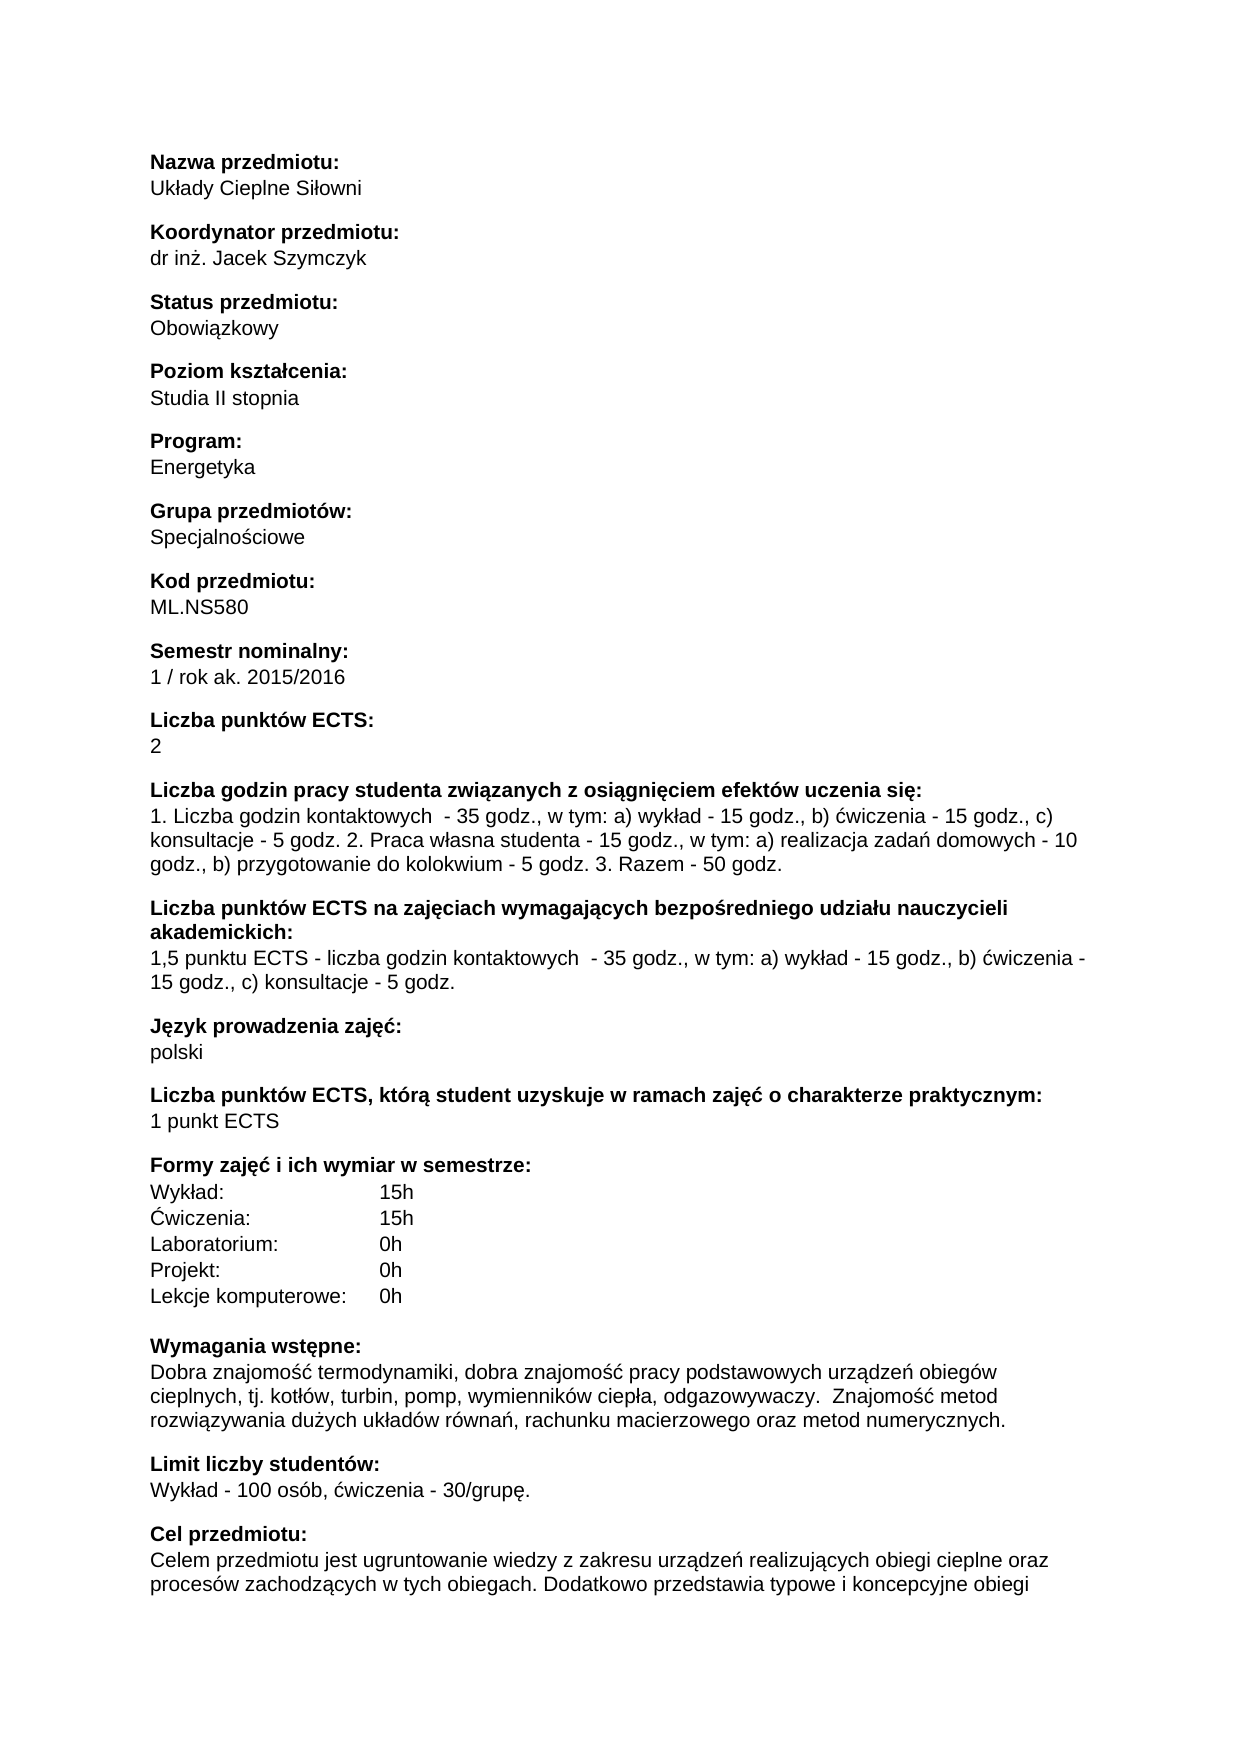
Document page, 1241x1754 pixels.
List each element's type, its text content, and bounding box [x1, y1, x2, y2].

table_cell Projekt: [140, 1258, 367, 1282]
text Koordynator przedmiotu: [150, 220, 1090, 244]
table_cell 0h [369, 1230, 597, 1256]
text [150, 1547, 1090, 1595]
table_header Wykład: [140, 1180, 367, 1204]
text 1 / rok ak. 2015/2016 [150, 664, 1090, 688]
text ML.NS580 [150, 595, 1090, 619]
text Specjalnościowe [150, 525, 1090, 549]
text Wykład - 100 osób, ćwiczenia - 30/grupę. [150, 1478, 1090, 1502]
text Liczba godzin pracy studenta związanych z osiągnięciem efektów uczenia się: [150, 778, 1090, 802]
text Dobra znajomość termodynamiki, dobra znajomość pracy podstawowych urządzeń obiegów cieplnych, tj. kotłów, turbin, pomp, wymienników ciepła, odgazowywaczy. Znajomość metod rozwiązywania dużych układów równań, rachunku macierzowego oraz metod numerycznych. [150, 1360, 1090, 1432]
text Formy zajęć i ich wymiar w semestrze: [150, 1153, 1090, 1177]
text Status przedmiotu: [150, 289, 1090, 313]
text 1,5 punktu ECTS - liczba godzin kontaktowych - 35 godz., w tym: a) wykład - 15 godz., b) ćwiczenia - 15 godz., c) konsultacje - 5 godz. [150, 946, 1090, 994]
text Limit liczby studentów: [150, 1452, 1090, 1476]
text Cel przedmiotu: [150, 1521, 1090, 1545]
text dr inż. Jacek Szymczyk [150, 246, 1090, 270]
table_cell 0h [369, 1256, 597, 1282]
text Grupa przedmiotów: [150, 499, 1090, 523]
text 2 [150, 734, 1090, 758]
text Obowiązkowy [150, 316, 1090, 339]
table_cell 15h [369, 1204, 597, 1230]
table_cell Lekcje komputerowe: [140, 1284, 367, 1308]
text 1 punkt ECTS [150, 1109, 1090, 1133]
text Energetyka [150, 455, 1090, 479]
text polski [150, 1039, 1090, 1063]
text Kod przedmiotu: [150, 569, 1090, 593]
text Nazwa przedmiotu: [150, 150, 1090, 174]
text 1. Liczba godzin kontaktowych - 35 godz., w tym: a) wykład - 15 godz., b) ćwiczenia - 15 godz., c) konsultacje - 5 godz. 2. Praca własna studenta - 15 godz., w tym: a) realizacja zadań domowych - 10 godz., b) przygotowanie do kolokwium - 5 godz. 3. Razem - 50 godz. [150, 804, 1090, 876]
text Studia II stopnia [150, 385, 1090, 409]
table_cell Laboratorium: [140, 1232, 367, 1256]
table_cell 0h [369, 1282, 597, 1308]
text Język prowadzenia zajęć: [150, 1013, 1090, 1037]
text Poziom kształcenia: [150, 359, 1090, 383]
text Liczba punktów ECTS: [150, 708, 1090, 732]
text Program: [150, 429, 1090, 453]
text Układy Cieplne Siłowni [150, 176, 1090, 200]
table_cell Ćwiczenia: [140, 1206, 367, 1230]
text Liczba punktów ECTS, którą student uzyskuje w ramach zajęć o charakterze praktycznym: [150, 1083, 1090, 1107]
text Wymagania wstępne: [150, 1334, 1090, 1358]
table_header 15h [369, 1180, 597, 1204]
text Semestr nominalny: [150, 638, 1090, 662]
text Liczba punktów ECTS na zajęciach wymagających bezpośredniego udziału nauczycieli akademickich: [150, 896, 1090, 944]
